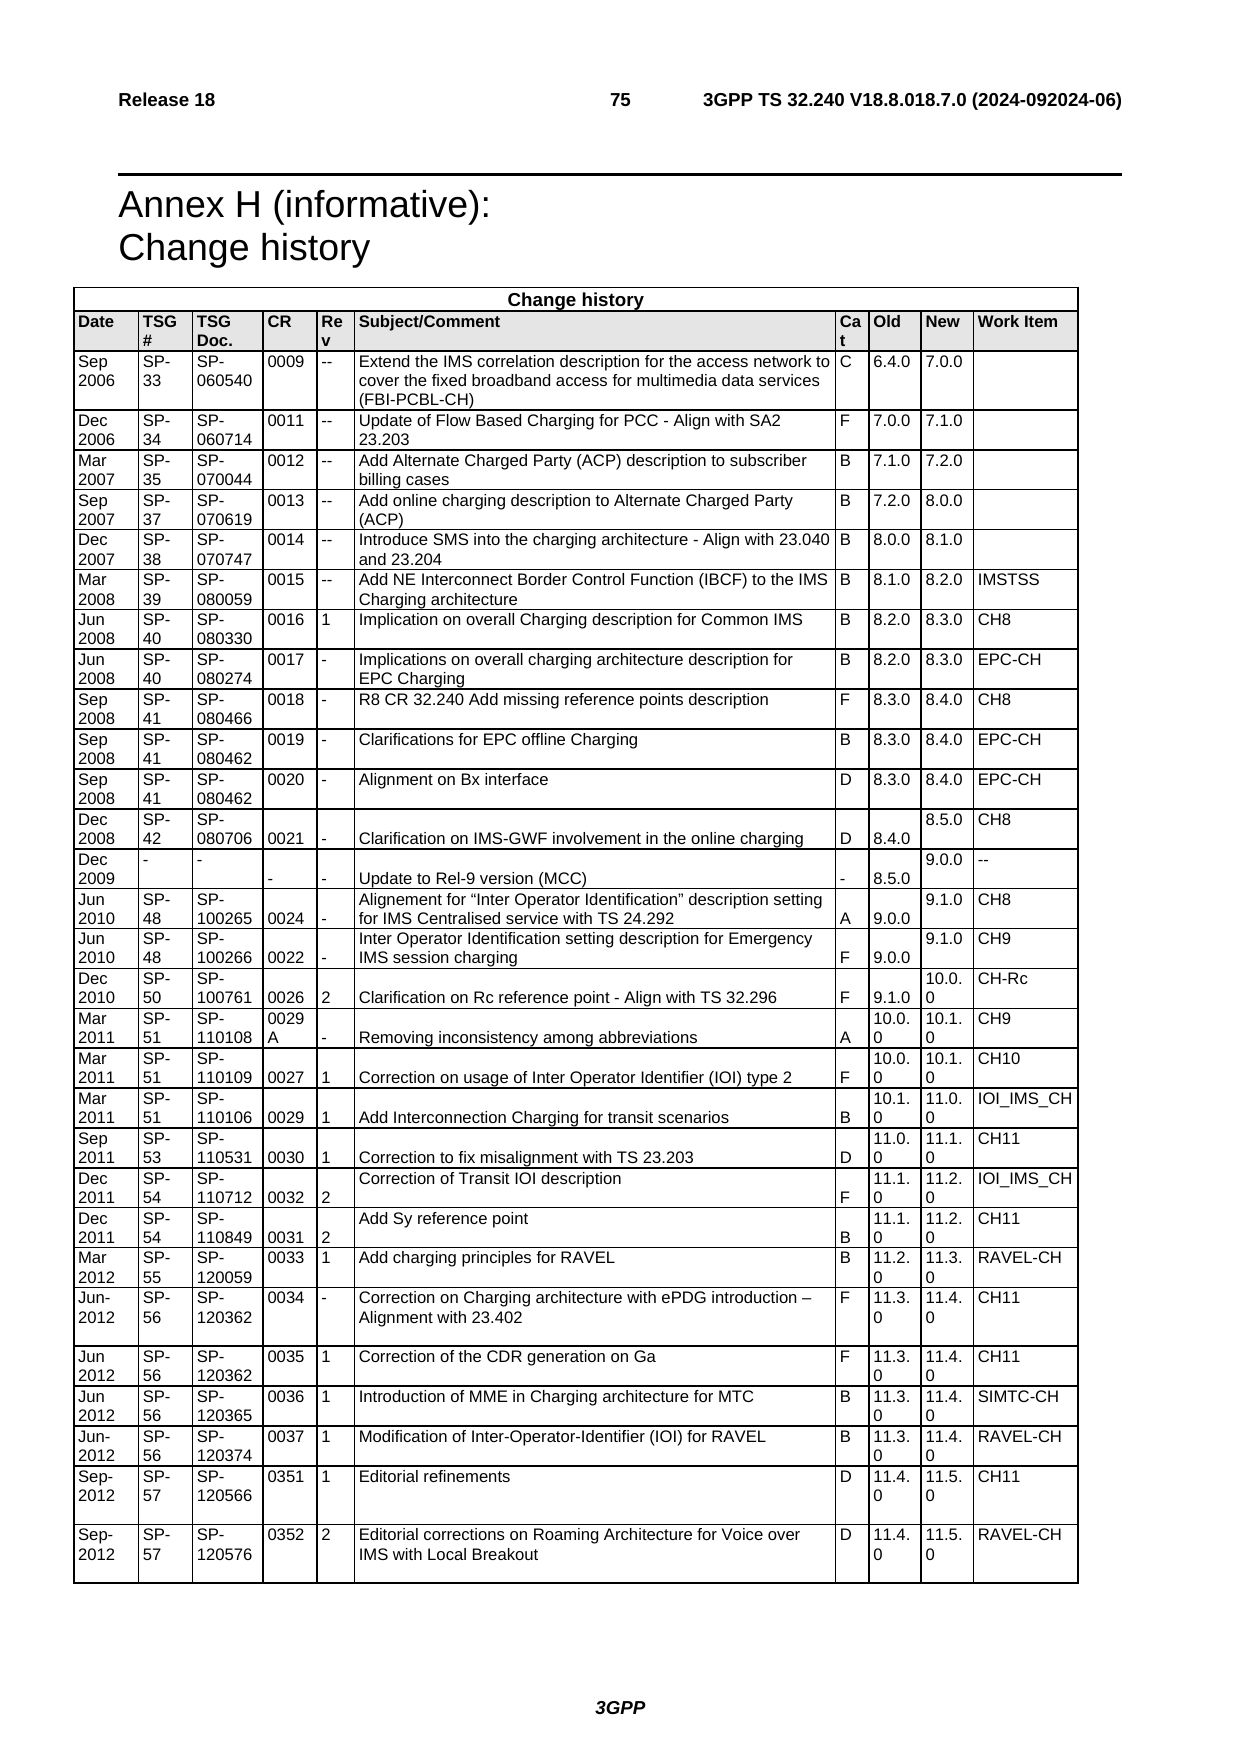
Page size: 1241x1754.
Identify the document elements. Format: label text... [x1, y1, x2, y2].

table_cell 6.4.0 [870, 352, 920, 409]
table_cell 0035 [264, 1347, 316, 1385]
table_cell SP-120362 [193, 1347, 262, 1385]
table_cell SP-41 [139, 690, 192, 728]
table_cell SP-50 [139, 969, 192, 1007]
table_cell 8.5.0 [922, 810, 973, 848]
table_cell SP-070747 [193, 530, 262, 568]
table_cell 10.1.0 [922, 1049, 973, 1087]
table_cell 0009 [264, 352, 316, 409]
table_cell CH11 [974, 1347, 1077, 1385]
table_cell - [318, 850, 354, 888]
table_cell F [836, 969, 868, 1007]
table_cell Add Interconnection Charging for transit scenarios [355, 1089, 835, 1127]
table_cell SP-39 [139, 570, 192, 608]
table_cell 7.0.0 [870, 411, 920, 449]
table_cell SP-080274 [193, 650, 262, 688]
table_cell 11.0.0 [870, 1129, 920, 1167]
table_cell Jun-2012 [75, 1427, 138, 1465]
table_cell 7.2.0 [922, 451, 973, 489]
table_cell 0030 [264, 1129, 316, 1167]
table_cell Introduction of MME in Charging architecture for MTC [355, 1387, 835, 1425]
table_cell Sep 2007 [75, 490, 138, 529]
table_cell - [139, 850, 192, 888]
table_cell 11.2.0 [922, 1169, 973, 1207]
table_cell 1 [318, 610, 354, 648]
table_cell 10.0.0 [870, 1049, 920, 1087]
table_cell - [318, 650, 354, 688]
table_cell Add charging principles for RAVEL [355, 1248, 835, 1287]
table_cell EPC-CH [974, 650, 1077, 688]
table_cell Inter Operator Identification setting description for Emergency IMS session charging [355, 929, 835, 967]
table_cell - [318, 730, 354, 768]
table_cell 8.3.0 [870, 690, 920, 728]
table_cell Clarifications for EPC offline Charging [355, 730, 835, 768]
table_cell 8.4.0 [922, 690, 973, 728]
table_cell 8.3.0 [922, 610, 973, 648]
table_cell Mar 2011 [75, 1049, 138, 1087]
table_cell - [318, 1288, 354, 1345]
table_cell Extend the IMS correlation description for the access network to cover the fixed broadband access for multimedia data services (FBI-PCBL-CH) [355, 352, 835, 409]
table_cell 1 [318, 1387, 354, 1425]
table_cell 0351 [264, 1467, 316, 1524]
table_cell Add Alternate Charged Party (ACP) description to subscriber billing cases [355, 451, 835, 489]
table_cell 0018 [264, 690, 316, 728]
table_cell D [836, 770, 868, 808]
table_cell 11.1.0 [870, 1208, 920, 1247]
table_cell SP-080462 [193, 730, 262, 768]
table_cell CH9 [974, 1009, 1077, 1047]
table_cell SP-56 [139, 1427, 192, 1465]
table_cell Mar 2007 [75, 451, 138, 489]
table_cell 11.4.0 [922, 1347, 973, 1385]
table_cell 9.1.0 [870, 969, 920, 1007]
table_cell B [836, 610, 868, 648]
table_cell [974, 490, 1077, 529]
table_cell SP-070619 [193, 490, 262, 529]
table_cell SP-34 [139, 411, 192, 449]
table_cell Sep 2006 [75, 352, 138, 409]
table_cell CH11 [974, 1288, 1077, 1345]
table_cell Correction on usage of Inter Operator Identifier (IOI) type 2 [355, 1049, 835, 1087]
table_cell 0033 [264, 1248, 316, 1287]
table_cell 9.0.0 [870, 929, 920, 967]
table_cell 11.3.0 [922, 1248, 973, 1287]
table_cell SP-56 [139, 1387, 192, 1425]
table_cell F [836, 929, 868, 967]
table_cell SP-51 [139, 1089, 192, 1127]
table_cell SP-41 [139, 730, 192, 768]
table_cell Introduce SMS into the charging architecture - Align with 23.040 and 23.204 [355, 530, 835, 568]
table_cell 0032 [264, 1169, 316, 1207]
table_cell 0024 [264, 889, 316, 928]
table_cell Jun-2012 [75, 1288, 138, 1345]
table_cell 0012 [264, 451, 316, 489]
table_cell RAVEL-CH [974, 1427, 1077, 1465]
table_cell Work Item [974, 312, 1077, 350]
table_cell 11.3.0 [870, 1347, 920, 1385]
table_cell Jun 2012 [75, 1387, 138, 1425]
table_cell CH8 [974, 810, 1077, 848]
table_cell Jun 2012 [75, 1347, 138, 1385]
table_cell 2 [318, 1525, 354, 1582]
table_cell 1 [318, 1049, 354, 1087]
table_cell 11.4.0 [870, 1467, 920, 1524]
table_cell SP-110849 [193, 1208, 262, 1247]
subtitle Annex H (informative): Change history [118, 176, 1122, 268]
table_cell Dec 2011 [75, 1208, 138, 1247]
table_cell SP-080059 [193, 570, 262, 608]
table_cell - [318, 889, 354, 928]
table_cell 9.1.0 [922, 889, 973, 928]
table_cell SP-120059 [193, 1248, 262, 1287]
table_cell Sep 2008 [75, 690, 138, 728]
table_cell -- [318, 411, 354, 449]
table_cell Date [75, 312, 138, 350]
table_cell 11.2.0 [922, 1208, 973, 1247]
table_cell 2 [318, 1208, 354, 1247]
table_cell 8.3.0 [870, 730, 920, 768]
table_cell 8.0.0 [870, 530, 920, 568]
table_cell A [836, 889, 868, 928]
table_cell 8.4.0 [922, 770, 973, 808]
table_cell SIMTC-CH [974, 1387, 1077, 1425]
table_cell CH11 [974, 1129, 1077, 1167]
table_cell Correction of the CDR generation on Ga [355, 1347, 835, 1385]
table_cell Jun 2008 [75, 610, 138, 648]
table_cell 11.4.0 [922, 1387, 973, 1425]
table_cell SP-120566 [193, 1467, 262, 1524]
table_cell SP-100761 [193, 969, 262, 1007]
table_cell 1 [318, 1467, 354, 1524]
table_cell 11.1.0 [870, 1169, 920, 1207]
table_cell - [264, 850, 316, 888]
table_cell EPC-CH [974, 770, 1077, 808]
table_cell B [836, 530, 868, 568]
table_cell Implication on overall Charging description for Common IMS [355, 610, 835, 648]
table_cell - [318, 1009, 354, 1047]
table_cell 0021 [264, 810, 316, 848]
table_cell SP-48 [139, 929, 192, 967]
table_cell SP-54 [139, 1208, 192, 1247]
table_cell -- [318, 570, 354, 608]
table_cell SP-35 [139, 451, 192, 489]
table_cell SP-110109 [193, 1049, 262, 1087]
table_cell Update of Flow Based Charging for PCC - Align with SA2 23.203 [355, 411, 835, 449]
table_cell Removing inconsistency among abbreviations [355, 1009, 835, 1047]
table_cell 0352 [264, 1525, 316, 1582]
table_cell 10.1.0 [922, 1009, 973, 1047]
table_cell IMSTSS [974, 570, 1077, 608]
table_cell Cat [836, 312, 868, 350]
table_cell 0017 [264, 650, 316, 688]
table_cell -- [318, 352, 354, 409]
table_cell EPC-CH [974, 730, 1077, 768]
table_cell SP-120576 [193, 1525, 262, 1582]
table_cell -- [974, 850, 1077, 888]
table_cell SP-38 [139, 530, 192, 568]
table_cell B [836, 1248, 868, 1287]
table_cell SP-080466 [193, 690, 262, 728]
table_cell Sep-2012 [75, 1525, 138, 1582]
table_cell B [836, 1089, 868, 1127]
table_cell A [836, 1009, 868, 1047]
table_cell Mar 2011 [75, 1009, 138, 1047]
table_cell CH11 [974, 1208, 1077, 1247]
table_cell SP-120374 [193, 1427, 262, 1465]
table_cell SP-060714 [193, 411, 262, 449]
table_cell 1 [318, 1089, 354, 1127]
table_cell 0026 [264, 969, 316, 1007]
table_cell SP-080462 [193, 770, 262, 808]
table_cell F [836, 411, 868, 449]
table_cell [974, 352, 1077, 409]
table_cell Mar 2012 [75, 1248, 138, 1287]
table_cell 8.3.0 [870, 770, 920, 808]
table_cell CH10 [974, 1049, 1077, 1087]
table_cell Correction on Charging architecture with ePDG introduction – Alignment with 23.402 [355, 1288, 835, 1345]
table_cell F [836, 1049, 868, 1087]
table_cell -- [318, 490, 354, 529]
table_cell 8.4.0 [922, 730, 973, 768]
table_cell 7.0.0 [922, 352, 973, 409]
table_cell SP-57 [139, 1467, 192, 1524]
table_cell Add online charging description to Alternate Charged Party (ACP) [355, 490, 835, 529]
table_cell 0022 [264, 929, 316, 967]
table_cell [974, 411, 1077, 449]
table_cell Dec 2010 [75, 969, 138, 1007]
table_cell Dec 2009 [75, 850, 138, 888]
table_cell SP-060540 [193, 352, 262, 409]
table_cell B [836, 1427, 868, 1465]
table_header Change history [75, 288, 1077, 310]
table_cell SP-080330 [193, 610, 262, 648]
table_cell Add NE Interconnect Border Control Function (IBCF) to the IMS Charging architecture [355, 570, 835, 608]
table_cell Update to Rel-9 version (MCC) [355, 850, 835, 888]
table_cell 9.0.0 [922, 850, 973, 888]
table_cell Mar 2008 [75, 570, 138, 608]
table_cell 0019 [264, 730, 316, 768]
table_cell RAVEL-CH [974, 1248, 1077, 1287]
table_cell - [836, 850, 868, 888]
table_cell 8.3.0 [922, 650, 973, 688]
table_cell - [318, 810, 354, 848]
table_cell SP-110108 [193, 1009, 262, 1047]
table_cell IOI_IMS_CH [974, 1089, 1077, 1127]
table_cell B [836, 1208, 868, 1247]
table_cell SP-070044 [193, 451, 262, 489]
table_cell Rev [318, 312, 354, 350]
table_cell SP-55 [139, 1248, 192, 1287]
table_cell 0031 [264, 1208, 316, 1247]
table_cell SP-48 [139, 889, 192, 928]
table_cell SP-54 [139, 1169, 192, 1207]
table_cell CH8 [974, 889, 1077, 928]
table_cell F [836, 1288, 868, 1345]
table_cell SP-40 [139, 650, 192, 688]
table_cell 0020 [264, 770, 316, 808]
table_cell Alignement for “Inter Operator Identification” description setting for IMS Centralised service with TS 24.292 [355, 889, 835, 928]
table_cell SP-56 [139, 1288, 192, 1345]
table_cell 1 [318, 1347, 354, 1385]
table_cell 10.1.0 [870, 1089, 920, 1127]
table_cell 10.0.0 [870, 1009, 920, 1047]
table_cell SP-56 [139, 1347, 192, 1385]
table_cell 8.1.0 [870, 570, 920, 608]
table_cell SP-37 [139, 490, 192, 529]
table_cell Implications on overall charging architecture description for EPC Charging [355, 650, 835, 688]
table_cell Sep 2008 [75, 730, 138, 768]
table_cell 7.1.0 [922, 411, 973, 449]
table_cell Correction to fix misalignment with TS 23.203 [355, 1129, 835, 1167]
table_cell CH8 [974, 690, 1077, 728]
table_cell D [836, 810, 868, 848]
table_cell Jun 2010 [75, 889, 138, 928]
table_cell - [318, 690, 354, 728]
table_cell 8.2.0 [922, 570, 973, 608]
table_cell 0037 [264, 1427, 316, 1465]
table_cell Alignment on Bx interface [355, 770, 835, 808]
table_cell 0036 [264, 1387, 316, 1425]
table_cell SP-100266 [193, 929, 262, 967]
table_cell SP-51 [139, 1049, 192, 1087]
table_cell Clarification on IMS-GWF involvement in the online charging [355, 810, 835, 848]
table_cell F [836, 1169, 868, 1207]
table_cell D [836, 1129, 868, 1167]
table_cell 1 [318, 1248, 354, 1287]
table_cell SP-120362 [193, 1288, 262, 1345]
table_cell [974, 530, 1077, 568]
table_cell R8 CR 32.240 Add missing reference points description [355, 690, 835, 728]
table_cell 0011 [264, 411, 316, 449]
table_cell F [836, 1347, 868, 1385]
table_cell Correction of Transit IOI description [355, 1169, 835, 1207]
table_cell Editorial corrections on Roaming Architecture for Voice over IMS with Local Breakout [355, 1525, 835, 1582]
table_cell SP-51 [139, 1009, 192, 1047]
table_cell 2 [318, 969, 354, 1007]
table_cell Jun 2010 [75, 929, 138, 967]
table_cell 7.2.0 [870, 490, 920, 529]
table_cell D [836, 1467, 868, 1524]
table_cell SP-110531 [193, 1129, 262, 1167]
table_cell 1 [318, 1129, 354, 1167]
table_cell 0014 [264, 530, 316, 568]
table_cell TSG # [139, 312, 192, 350]
table_cell CH9 [974, 929, 1077, 967]
table_cell SP-41 [139, 770, 192, 808]
table_cell Subject/Comment [355, 312, 835, 350]
table_cell - [318, 770, 354, 808]
table_cell Editorial refinements [355, 1467, 835, 1524]
table_cell SP-57 [139, 1525, 192, 1582]
table_cell 8.4.0 [870, 810, 920, 848]
table_cell Dec 2006 [75, 411, 138, 449]
table_cell SP-40 [139, 610, 192, 648]
table_cell Sep-2012 [75, 1467, 138, 1524]
table_cell 7.1.0 [870, 451, 920, 489]
table_cell 0015 [264, 570, 316, 608]
table_cell 9.1.0 [922, 929, 973, 967]
table_cell B [836, 1387, 868, 1425]
table_cell - [193, 850, 262, 888]
table_cell Add Sy reference point [355, 1208, 835, 1247]
table_cell B [836, 570, 868, 608]
table_cell -- [318, 451, 354, 489]
table_cell 1 [318, 1427, 354, 1465]
table_cell 8.2.0 [870, 650, 920, 688]
table_cell Jun 2008 [75, 650, 138, 688]
table_cell 0013 [264, 490, 316, 529]
table_cell 8.2.0 [870, 610, 920, 648]
table_cell 11.3.0 [870, 1288, 920, 1345]
table_cell 0029A [264, 1009, 316, 1047]
table_cell 11.4.0 [922, 1427, 973, 1465]
table_cell 10.0.0 [922, 969, 973, 1007]
table_cell Sep 2008 [75, 770, 138, 808]
table_cell B [836, 730, 868, 768]
table_cell 9.0.0 [870, 889, 920, 928]
table_cell 0029 [264, 1089, 316, 1127]
table_cell -- [318, 530, 354, 568]
table_cell IOI_IMS_CH [974, 1169, 1077, 1207]
table_cell Dec 2007 [75, 530, 138, 568]
table_cell 11.3.0 [870, 1387, 920, 1425]
table_cell SP-42 [139, 810, 192, 848]
table_cell [974, 451, 1077, 489]
table_cell Dec 2008 [75, 810, 138, 848]
table_cell Old [870, 312, 920, 350]
table_cell 11.5.0 [922, 1525, 973, 1582]
table_cell CH-Rc [974, 969, 1077, 1007]
table_cell TSG Doc. [193, 312, 262, 350]
table_cell SP-53 [139, 1129, 192, 1167]
table_cell SP-120365 [193, 1387, 262, 1425]
table_cell 11.4.0 [922, 1288, 973, 1345]
table_cell SP-110712 [193, 1169, 262, 1207]
table_cell B [836, 490, 868, 529]
table_cell SP-080706 [193, 810, 262, 848]
table_cell D [836, 1525, 868, 1582]
table_cell C [836, 352, 868, 409]
table_cell - [318, 929, 354, 967]
table_cell Modification of Inter-Operator-Identifier (IOI) for RAVEL [355, 1427, 835, 1465]
table_cell SP-110106 [193, 1089, 262, 1127]
table_cell SP-33 [139, 352, 192, 409]
table_cell 8.1.0 [922, 530, 973, 568]
table_cell F [836, 690, 868, 728]
table_cell 11.0.0 [922, 1089, 973, 1127]
table_cell 2 [318, 1169, 354, 1207]
table_cell 11.3.0 [870, 1427, 920, 1465]
table_cell Dec 2011 [75, 1169, 138, 1207]
table_cell 8.0.0 [922, 490, 973, 529]
table_cell CR [264, 312, 316, 350]
table_cell Clarification on Rc reference point - Align with TS 32.296 [355, 969, 835, 1007]
table_cell RAVEL-CH [974, 1525, 1077, 1582]
table_cell B [836, 650, 868, 688]
table_cell 11.1.0 [922, 1129, 973, 1167]
table_cell 11.2.0 [870, 1248, 920, 1287]
table_cell 0034 [264, 1288, 316, 1345]
table_cell 11.4.0 [870, 1525, 920, 1582]
table_cell New [922, 312, 973, 350]
table_cell 0016 [264, 610, 316, 648]
table_cell 8.5.0 [870, 850, 920, 888]
table_cell CH8 [974, 610, 1077, 648]
table_cell Mar 2011 [75, 1089, 138, 1127]
table_cell 11.5.0 [922, 1467, 973, 1524]
table_cell SP-100265 [193, 889, 262, 928]
table_cell Sep 2011 [75, 1129, 138, 1167]
table_cell CH11 [974, 1467, 1077, 1524]
table_cell 0027 [264, 1049, 316, 1087]
table_cell B [836, 451, 868, 489]
